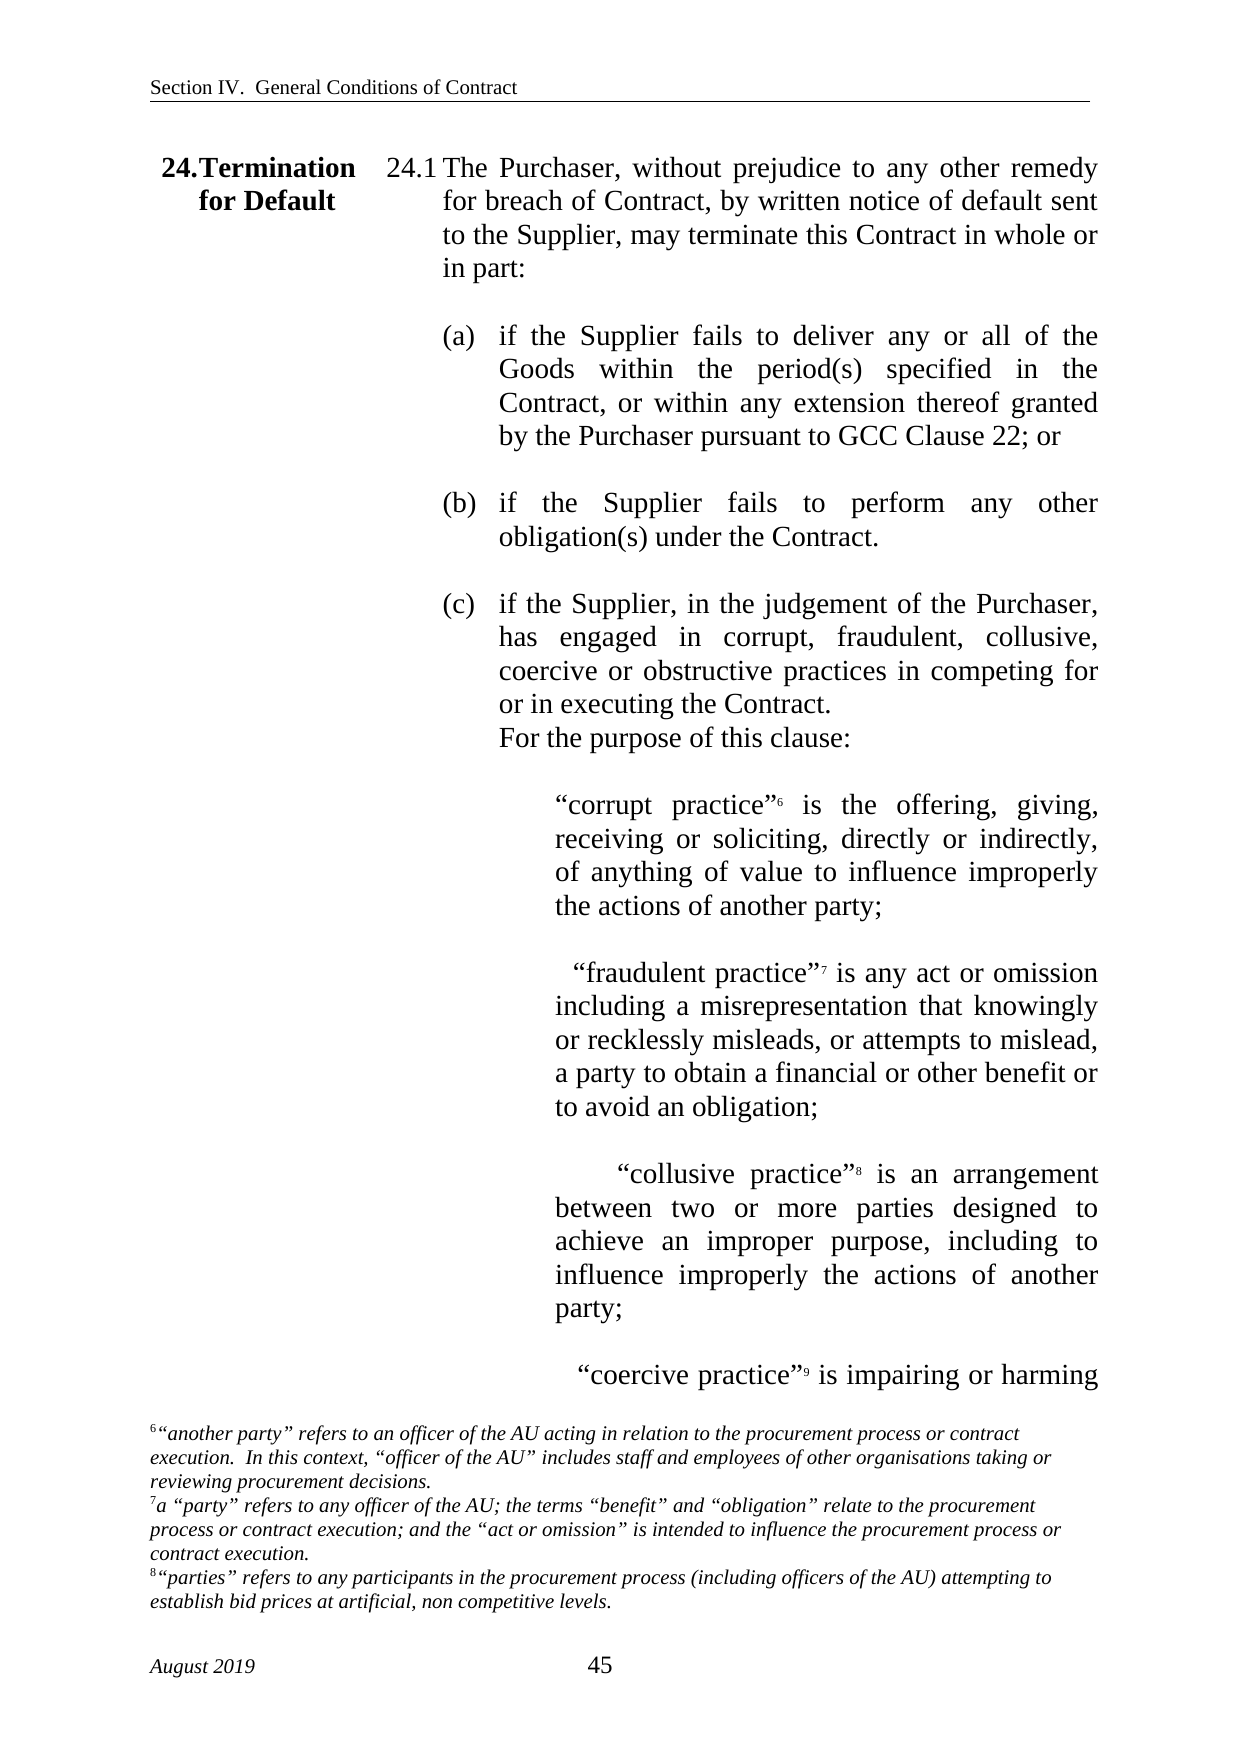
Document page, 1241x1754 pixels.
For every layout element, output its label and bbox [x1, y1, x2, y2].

table_cell [375, 150, 1102, 1391]
table_cell [150, 150, 375, 1391]
